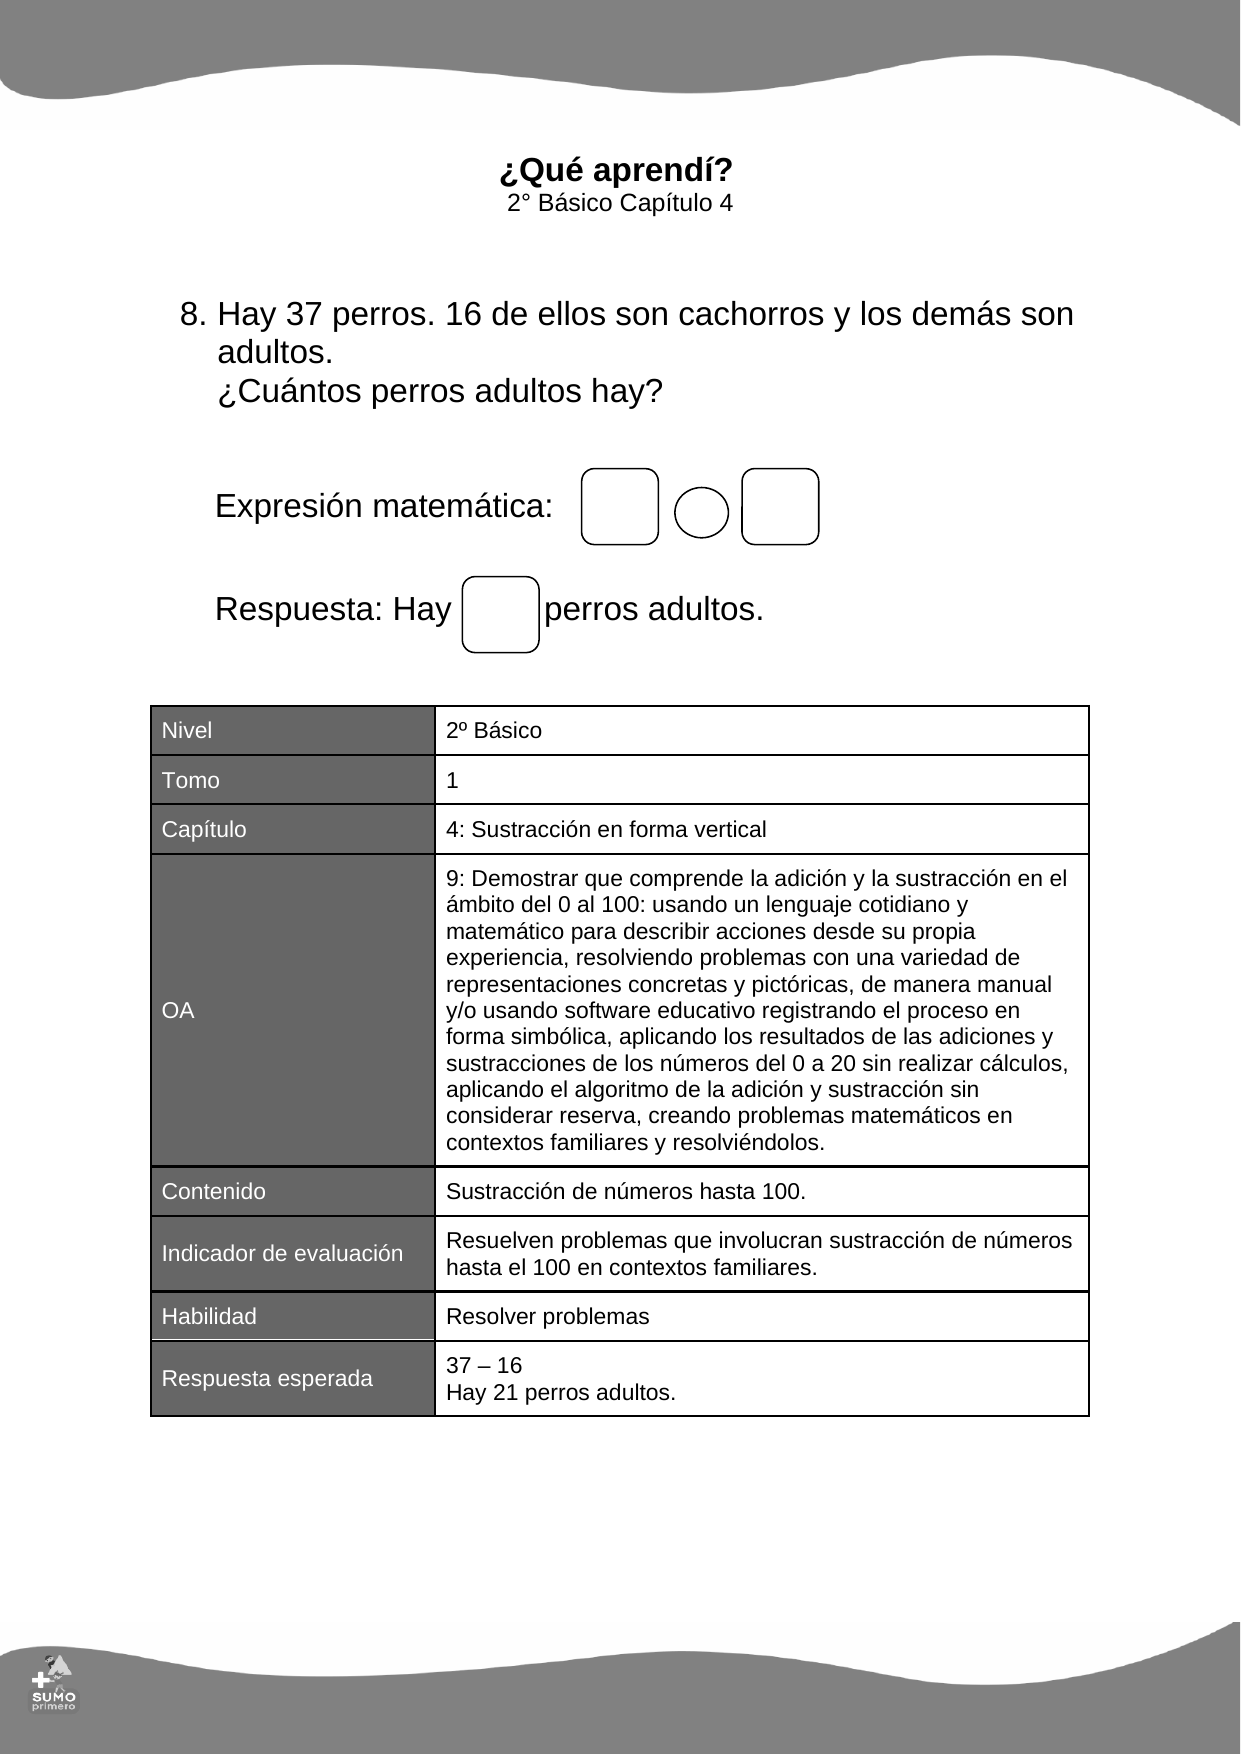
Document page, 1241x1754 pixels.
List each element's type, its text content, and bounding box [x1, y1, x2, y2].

picture [0, 1622, 1241, 1754]
table_cell OA [152, 855, 434, 1165]
table_cell Respuesta esperada [152, 1342, 434, 1415]
text ¿Cuántos perros adultos hay? [217, 371, 1090, 409]
table_cell Resuelven problemas que involucran sustracción de números hasta el 100 en contextos familiares. [436, 1217, 1088, 1290]
table_cell Contenido [152, 1168, 434, 1215]
text ¿Qué aprendí? 2° Básico Capítulo 4 [150, 150, 1090, 217]
table_cell Sustracción de números hasta 100. [436, 1168, 1088, 1215]
table_cell Indicador de evaluación [152, 1217, 434, 1290]
text Expresión matemática: [150, 486, 1090, 525]
table_cell 1 [436, 756, 1088, 803]
table_cell 37 – 16 Hay 21 perros adultos. [436, 1342, 1088, 1415]
table_header Nivel [152, 707, 434, 754]
table_cell Habilidad [152, 1293, 434, 1339]
table_cell Tomo [152, 756, 434, 803]
text Respuesta: Hay perros adultos. [150, 589, 1090, 628]
list Hay 37 perros. 16 de ellos son cachorros y los demás son adultos. [179, 294, 1090, 371]
picture [0, 0, 1241, 130]
table_cell 4: Sustracción en forma vertical [436, 805, 1088, 853]
table_cell Resolver problemas [436, 1293, 1088, 1339]
table_header 2º Básico [436, 707, 1088, 754]
table_cell Capítulo [152, 805, 434, 853]
table_cell 9: Demostrar que comprende la adición y la sustracción en el ámbito del 0 al 100: usando un lenguaje cotidiano y matemático para describir acciones desde su propia experiencia, resolviendo problemas con una variedad de representaciones concretas y pictóricas, de manera manual y/o usando software educativo registrando el proceso en forma simbólica, aplicando los resultados de las adiciones y sustracciones de los números del 0 a 20 sin realizar cálculos, aplicando el algoritmo de la adición y sustracción sin considerar reserva, creando problemas matemáticos en contextos familiares y resolviéndolos. [436, 855, 1088, 1165]
